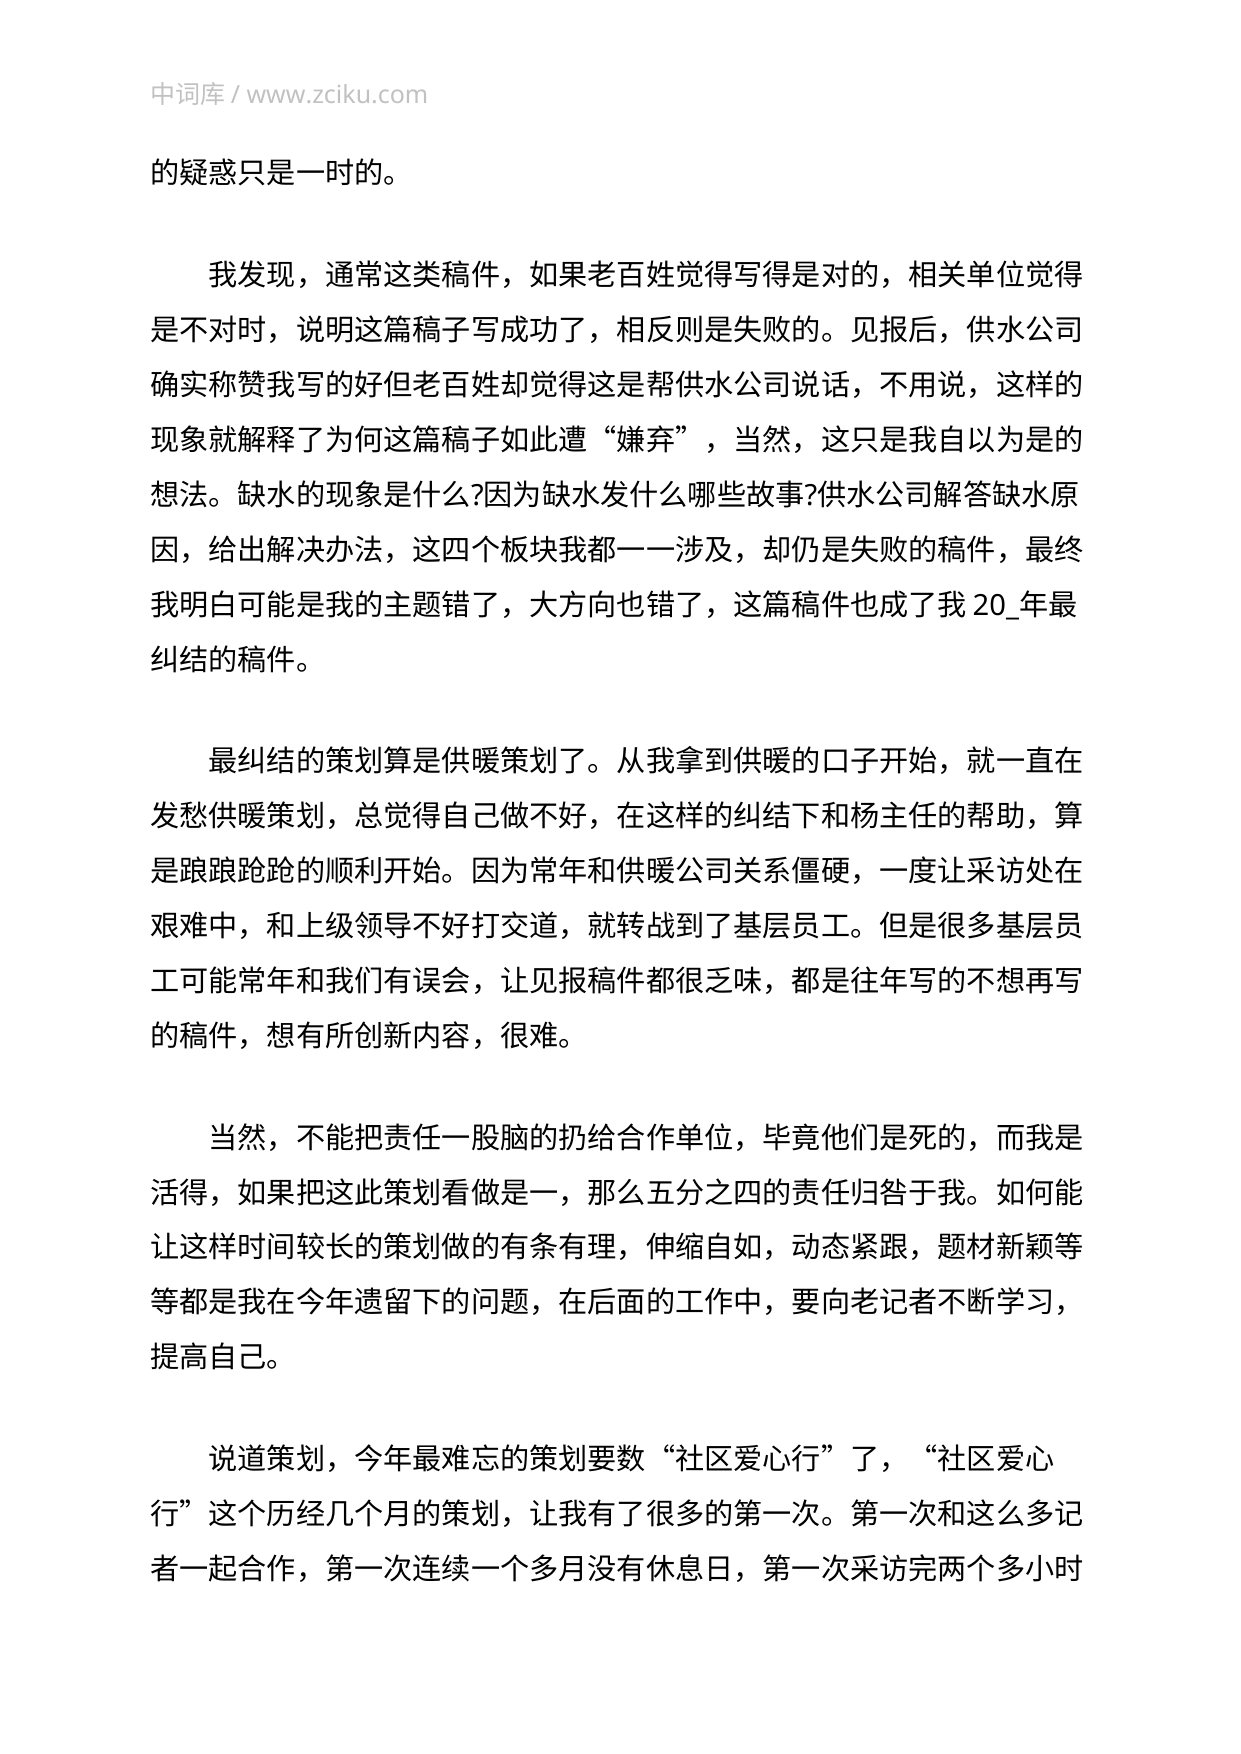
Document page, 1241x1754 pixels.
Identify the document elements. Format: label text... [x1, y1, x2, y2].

text 最纠结的策划算是供暖策划了。从我拿到供暖的口子开始，就一直在发愁供暖策划，总觉得自己做不好，在这样的纠结下和杨主任的帮助，算是踉踉跄跄的顺利开始。因为常年和供暖公司关系僵硬，一度让采访处在艰难中，和上级领导不好打交道，就转战到了基层员工。但是很多基层员工可能常年和我们有误会，让见报稿件都很乏味，都是往年写的不想再写的稿件，想有所创新内容，很难。 [150, 738, 1090, 1055]
text 当然，不能把责任一股脑的扔给合作单位，毕竟他们是死的，而我是活得，如果把这此策划看做是一，那么五分之四的责任归咎于我。如何能让这样时间较长的策划做的有条有理，伸缩自如，动态紧跟，题材新颖等等都是我在今年遗留下的问题，在后面的工作中，要向老记者不断学习，提高自己。 [150, 1114, 1090, 1376]
text 我发现，通常这类稿件，如果老百姓觉得写得是对的，相关单位觉得是不对时，说明这篇稿子写成功了，相反则是失败的。见报后，供水公司确实称赞我写的好但老百姓却觉得这是帮供水公司说话，不用说，这样的现象就解释了为何这篇稿子如此遭“嫌弃”，当然，这只是我自以为是的想法。缺水的现象是什么?因为缺水发什么哪些故事?供水公司解答缺水原因，给出解决办法，这四个板块我都一一涉及，却仍是失败的稿件，最终我明白可能是我的主题错了，大方向也错了，这篇稿件也成了我20_年最纠结的稿件。 [150, 252, 1090, 678]
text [150, 1436, 1090, 1588]
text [150, 150, 1090, 192]
